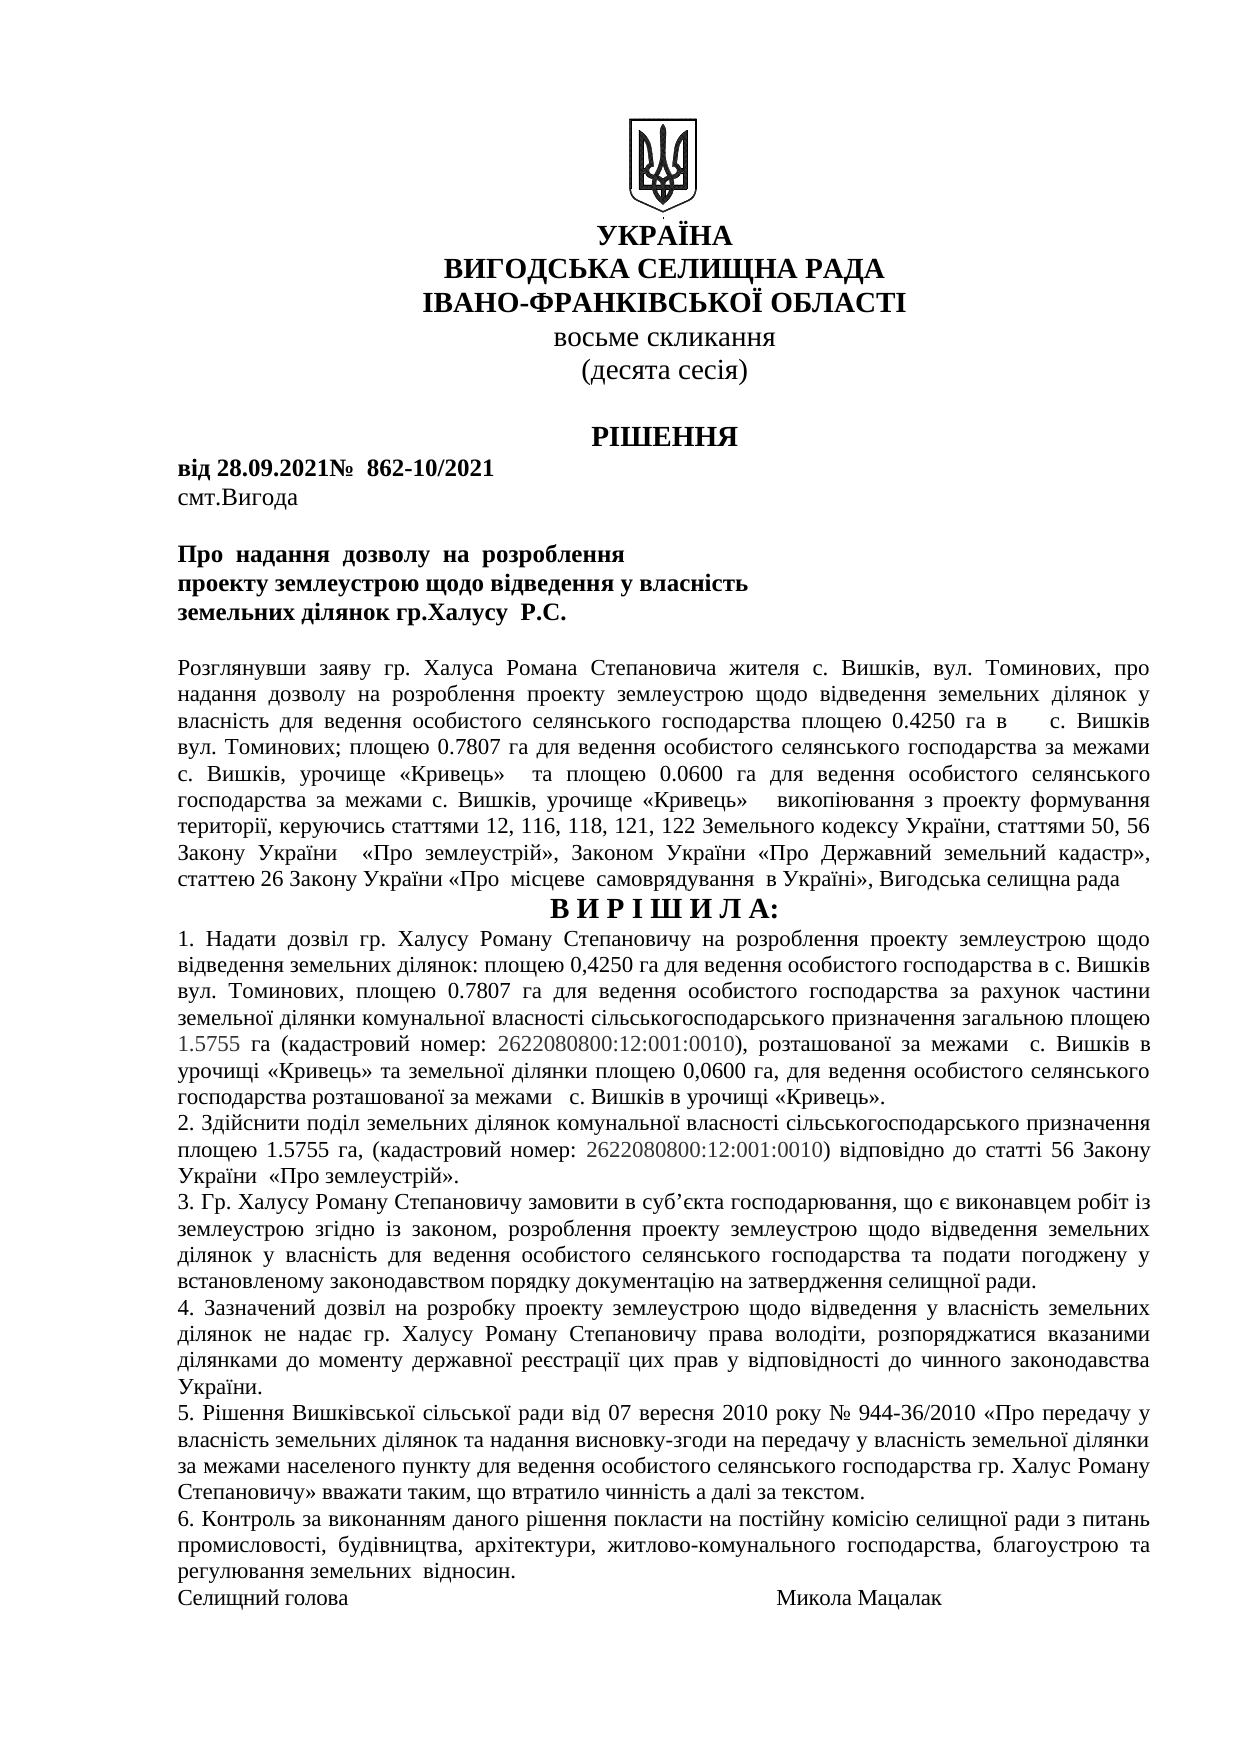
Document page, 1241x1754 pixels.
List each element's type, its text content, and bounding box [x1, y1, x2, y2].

text Селищний голова Микола Мацалак [177, 1584, 1152, 1610]
text В И Р І Ш И Л А: [177, 891, 1152, 925]
text Про надання дозволу на розроблення [177, 539, 1152, 568]
text ВИГОДСЬКА СЕЛИЩНА РАДА [177, 252, 1152, 285]
text ІВАНО-ФРАНКІВСЬКОЇ ОБЛАСТІ [177, 285, 1152, 319]
text проекту землеустрою щодо відведення у власність [177, 568, 1152, 597]
text смт.Вигода [177, 482, 1152, 510]
text УКРАЇНА [177, 218, 1152, 252]
text 2. Здійснити поділ земельних ділянок комунальної власності сільськогосподарського призначення площею 1.5755 га, (кадастровий номер: 2622080800:12:001:0010) відповідно до статті 56 Закону України «Про землеустрій». [177, 1109, 1152, 1188]
text 5. Рішення Вишківської сільської ради від 07 вересня 2010 року № 944-36/2010 «Про передачу у власність земельних ділянок та надання висновку-згоди на передачу у власність земельної ділянки за межами населеного пункту для ведення особистого селянського господарства гр. Халус Роману Степановичу» вважати таким, що втратило чинність а далі за текстом. [177, 1399, 1152, 1505]
text Розглянувши заяву гр. Халуса Романа Степановича жителя с. Вишків, вул. Томинових, про надання дозволу на розроблення проекту землеустрою щодо відведення земельних ділянок у власність для ведення особистого селянського господарства площею 0.4250 га в с. Вишків вул. Томинових; площею 0.7807 га для ведення особистого селянського господарства за межами с. Вишків, урочище «Кривець» та площею 0.0600 га для ведення особистого селянського господарства за межами с. Вишків, урочище «Кривець» викопіювання з проекту формування території, керуючись статтями 12, 116, 118, 121, 122 Земельного кодексу України, статтями 50, 56 Закону України «Про землеустрій», Законом України «Про Державний земельний кадастр», статтею 26 Закону України «Про місцеве самоврядування в Україні», Вигодська селищна рада [177, 654, 1152, 891]
text земельних ділянок гр.Халусу Р.С. [177, 597, 1152, 625]
text 3. Гр. Халусу Роману Степановичу замовити в суб’єкта господарювання, що є виконавцем робіт із землеустрою згідно із законом, розроблення проекту землеустрою щодо відведення земельних ділянок у власність для ведення особистого селянського господарства та подати погоджену у встановленому законодавством порядку документацію на затвердження селищної ради. [177, 1188, 1152, 1294]
text від 28.09.2021№ 862-10/2021 [177, 453, 1152, 482]
text 6. Контроль за виконанням даного рішення покласти на постійну комісію селищної ради з питань промисловості, будівництва, архітектури, житлово-комунального господарства, благоустрою та регулювання земельних відносин. [177, 1505, 1152, 1584]
text (десята сесія) [177, 352, 1152, 386]
text восьме скликання [177, 319, 1152, 352]
text 4. Зазначений дозвіл на розробку проекту землеустрою щодо відведення у власність земельних ділянок не надає гр. Халусу Роману Степановичу права володіти, розпоряджатися вказаними ділянками до моменту державної реєстрації цих прав у відповідності до чинного законодавства України. [177, 1294, 1152, 1399]
text 1. Надати дозвіл гр. Халусу Роману Степановичу на розроблення проекту землеустрою щодо відведення земельних ділянок: площею 0,4250 га для ведення особистого господарства в с. Вишків вул. Томинових, площею 0.7807 га для ведення особистого господарства за рахунок частини земельної ділянки комунальної власності сільськогосподарського призначення загальною площею 1.5755 га (кадастровий номер: 2622080800:12:001:0010), розташованої за межами с. Вишків в урочищі «Кривець» та земельної ділянки площею 0,0600 га, для ведення особистого селянського господарства розташованої за межами с. Вишків в урочищі «Кривець». [177, 925, 1152, 1109]
text РІШЕННЯ [177, 419, 1152, 453]
